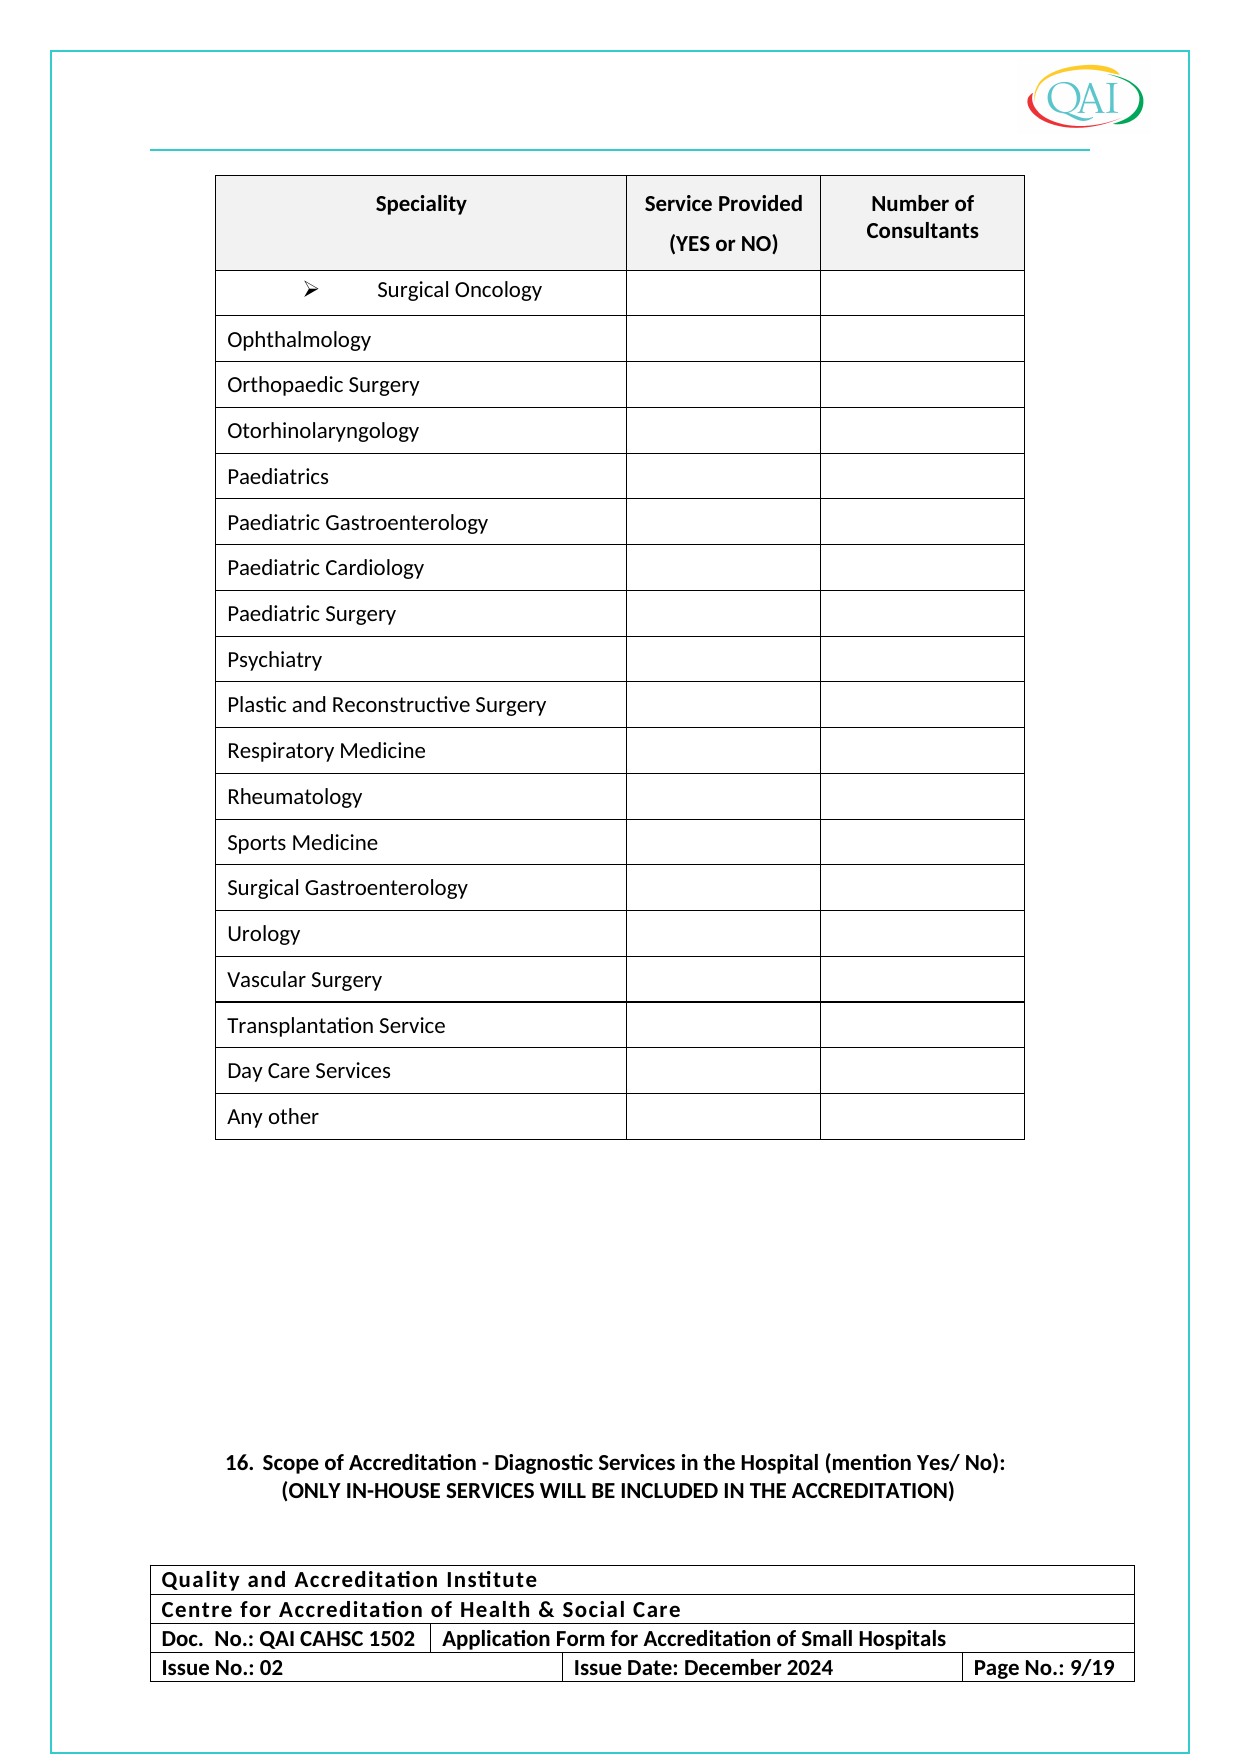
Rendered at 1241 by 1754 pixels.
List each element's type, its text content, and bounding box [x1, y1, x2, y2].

list Scope of Accreditation - Diagnostic Services in the Hospital (mention Yes/ No): [225, 1448, 1090, 1476]
table_header Number of Consultants [821, 176, 1024, 270]
table_cell [627, 865, 820, 910]
table_cell [627, 271, 820, 315]
table_cell [627, 682, 820, 727]
table_cell [627, 591, 820, 636]
table_cell [627, 316, 820, 361]
table_cell Paediatric Cardiology [216, 545, 626, 590]
table_cell [821, 1048, 1024, 1093]
table_cell [821, 911, 1024, 956]
table_cell [627, 957, 820, 1001]
table_cell [627, 408, 820, 453]
table_cell Rheumatology [216, 774, 626, 818]
table_cell [627, 499, 820, 544]
table_header Speciality [216, 176, 626, 270]
table_cell Ophthalmology [216, 316, 626, 361]
table_cell [627, 1003, 820, 1047]
table_cell Psychiatry [216, 637, 626, 681]
table_cell [627, 454, 820, 498]
table_cell Urology [216, 911, 626, 956]
table_header Service Provided (YES or NO) [627, 176, 820, 270]
table_cell Surgical Gastroenterology [216, 865, 626, 910]
table_cell Transplantation Service [216, 1003, 626, 1047]
table_cell [821, 545, 1024, 590]
table_cell [821, 591, 1024, 636]
table_cell Paediatric Gastroenterology [216, 499, 626, 544]
table_cell [821, 408, 1024, 453]
table_cell [821, 362, 1024, 407]
table_cell Respiratory Medicine [216, 728, 626, 773]
table_cell [627, 1048, 820, 1093]
table_cell [627, 728, 820, 773]
table_cell [821, 316, 1024, 361]
table_cell [627, 362, 820, 407]
table_cell [821, 774, 1024, 818]
table_cell [627, 637, 820, 681]
table_cell [821, 271, 1024, 315]
table_cell [821, 637, 1024, 681]
table_cell [627, 545, 820, 590]
table_cell Plastic and Reconstructive Surgery [216, 682, 626, 727]
table_cell Any other [216, 1094, 626, 1138]
list (ONLY IN-HOUSE SERVICES WILL BE INCLUDED IN THE ACCREDITATION) [244, 1476, 1090, 1504]
table_cell [627, 1094, 820, 1138]
table_cell Surgical Oncology [216, 271, 626, 315]
table_cell [821, 499, 1024, 544]
table_cell [627, 774, 820, 818]
picture [1016, 58, 1151, 134]
table_cell [821, 728, 1024, 773]
table_cell [821, 1003, 1024, 1047]
table_cell [821, 820, 1024, 864]
table_cell Paediatrics [216, 454, 626, 498]
table_cell [821, 865, 1024, 910]
table_cell [821, 957, 1024, 1001]
table_cell [821, 682, 1024, 727]
table_cell Day Care Services [216, 1048, 626, 1093]
table_cell Sports Medicine [216, 820, 626, 864]
table_cell [821, 1094, 1024, 1138]
table_cell [821, 454, 1024, 498]
table_cell Vascular Surgery [216, 957, 626, 1001]
table_cell Paediatric Surgery [216, 591, 626, 636]
table_cell [627, 911, 820, 956]
table_cell Otorhinolaryngology [216, 408, 626, 453]
table_cell Orthopaedic Surgery [216, 362, 626, 407]
table_cell [627, 820, 820, 864]
